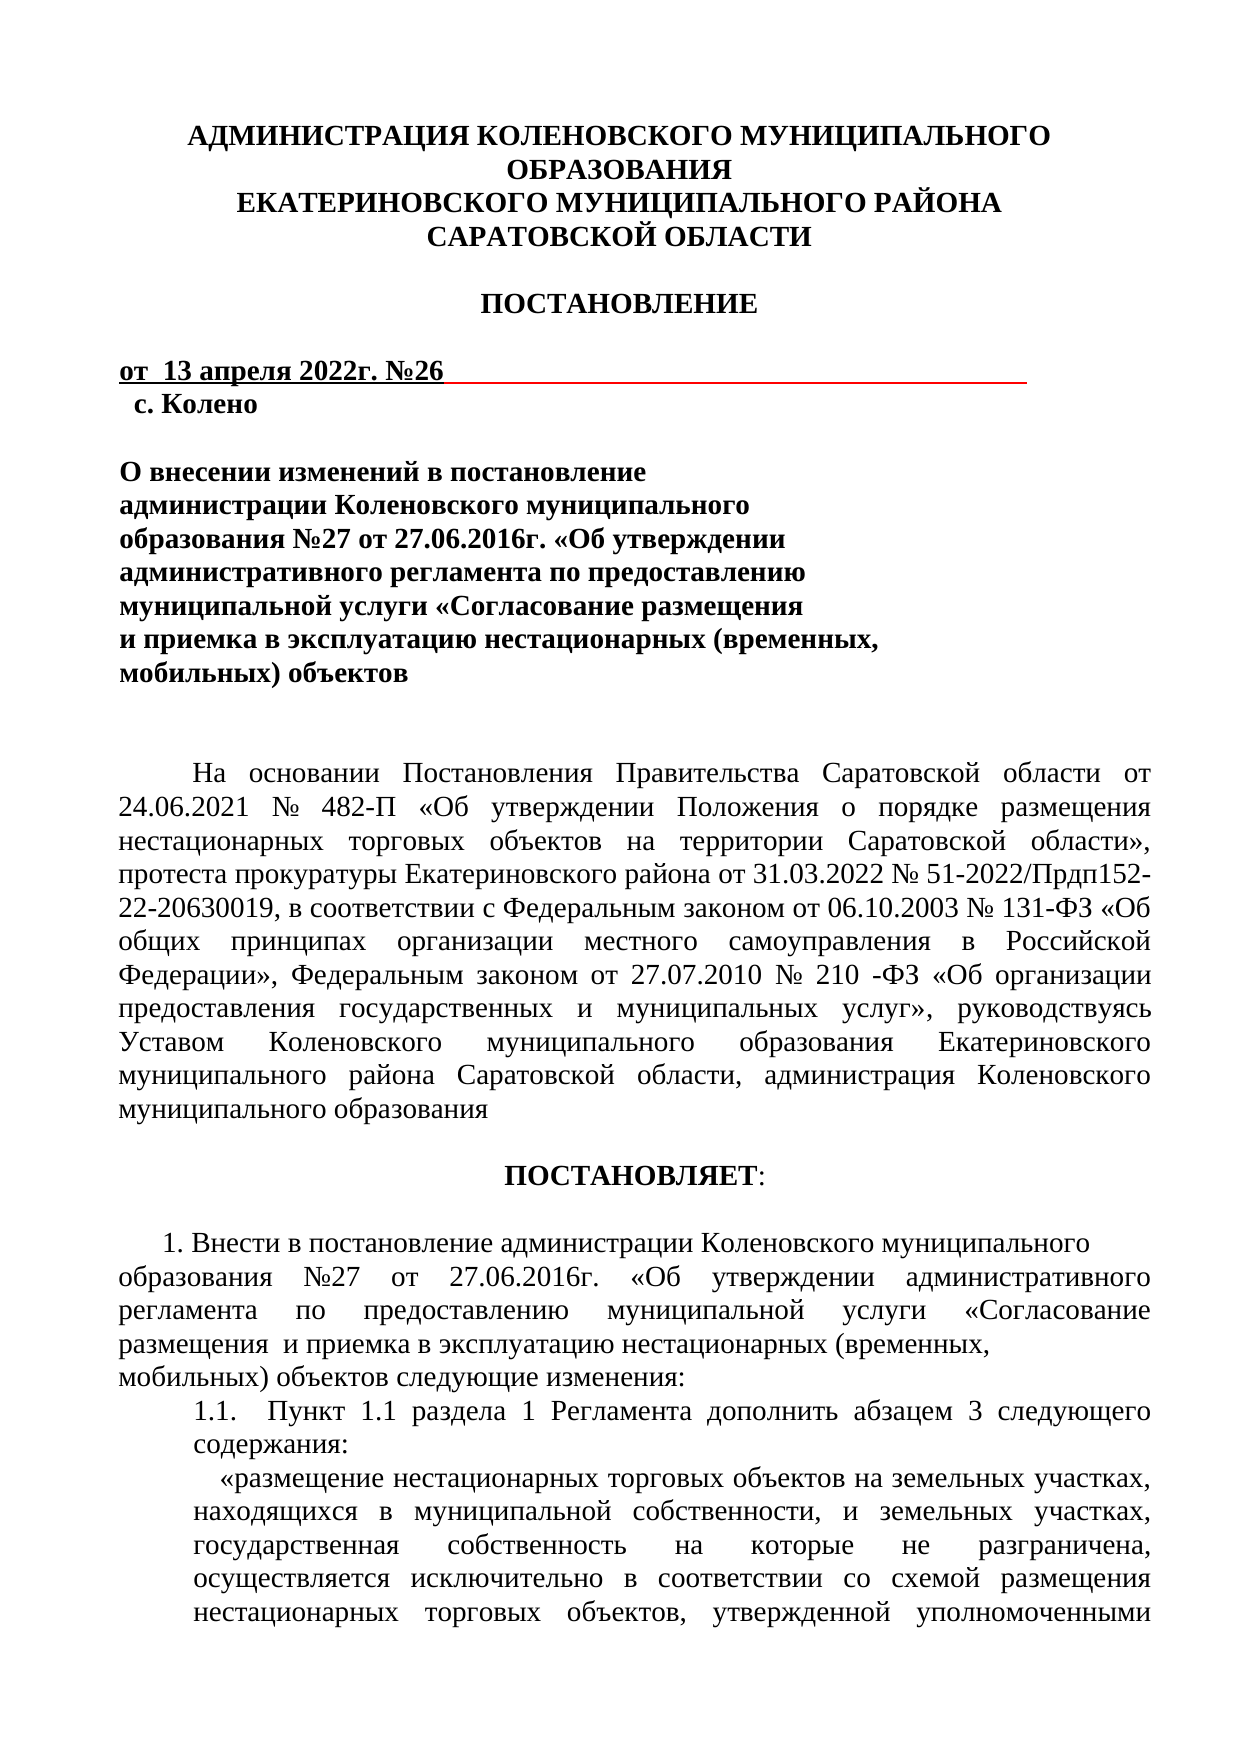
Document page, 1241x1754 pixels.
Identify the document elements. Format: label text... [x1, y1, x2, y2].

text ПОСТАНОВЛЯЕТ: [118, 1158, 1152, 1192]
text 1. Внести в постановление администрации Коленовского муниципального [118, 1225, 1152, 1259]
table_header АДМИНИСТРАЦИЯ КОЛЕНОВСКОГО МУНИЦИПАЛЬНОГО ОБРАЗОВАНИЯ ЕКАТЕРИНОВСКОГО МУНИЦИПАЛЬНОГО РАЙОНА САРАТОВСКОЙ ОБЛАСТИ ПОСТАНОВЛЕНИЕ от 13 апреля 2022г. №26 с. Колено О внесении изменений в постановление администрации Коленовского муниципального образования №27 от 27.06.2016г. «Об утверждении административного регламента по предоставлению муниципальной услуги «Согласование размещения и приемка в эксплуатацию нестационарных (временных, мобильных) объектов [119, 118, 1119, 756]
text образования №27 от 27.06.2016г. «Об утверждении административного регламента по предоставлению муниципальной услуги «Согласование размещения и приемка в эксплуатацию нестационарных (временных, [118, 1259, 1152, 1359]
text 1.1. Пункт 1.1 раздела 1 Регламента дополнить абзацем 3 следующего содержания: [193, 1393, 1152, 1460]
text На основании Постановления Правительства Саратовской области от 24.06.2021 № 482-П «Об утверждении Положения о порядке размещения нестационарных торговых объектов на территории Саратовской области», протеста прокуратуры Екатериновского района от 31.03.2022 № 51-2022/Прдп152-22-20630019, в соответствии с Федеральным законом от 06.10.2003 № 131-ФЗ «Об общих принципах организации местного самоуправления в Российской Федерации», Федеральным законом от 27.07.2010 № 210 -ФЗ «Об организации предоставления государственных и муниципальных услуг», руководствуясь Уставом Коленовского муниципального образования Екатериновского муниципального района Саратовской области, администрация Коленовского муниципального образования [118, 756, 1152, 1124]
text мобильных) объектов следующие изменения: [118, 1359, 1152, 1393]
